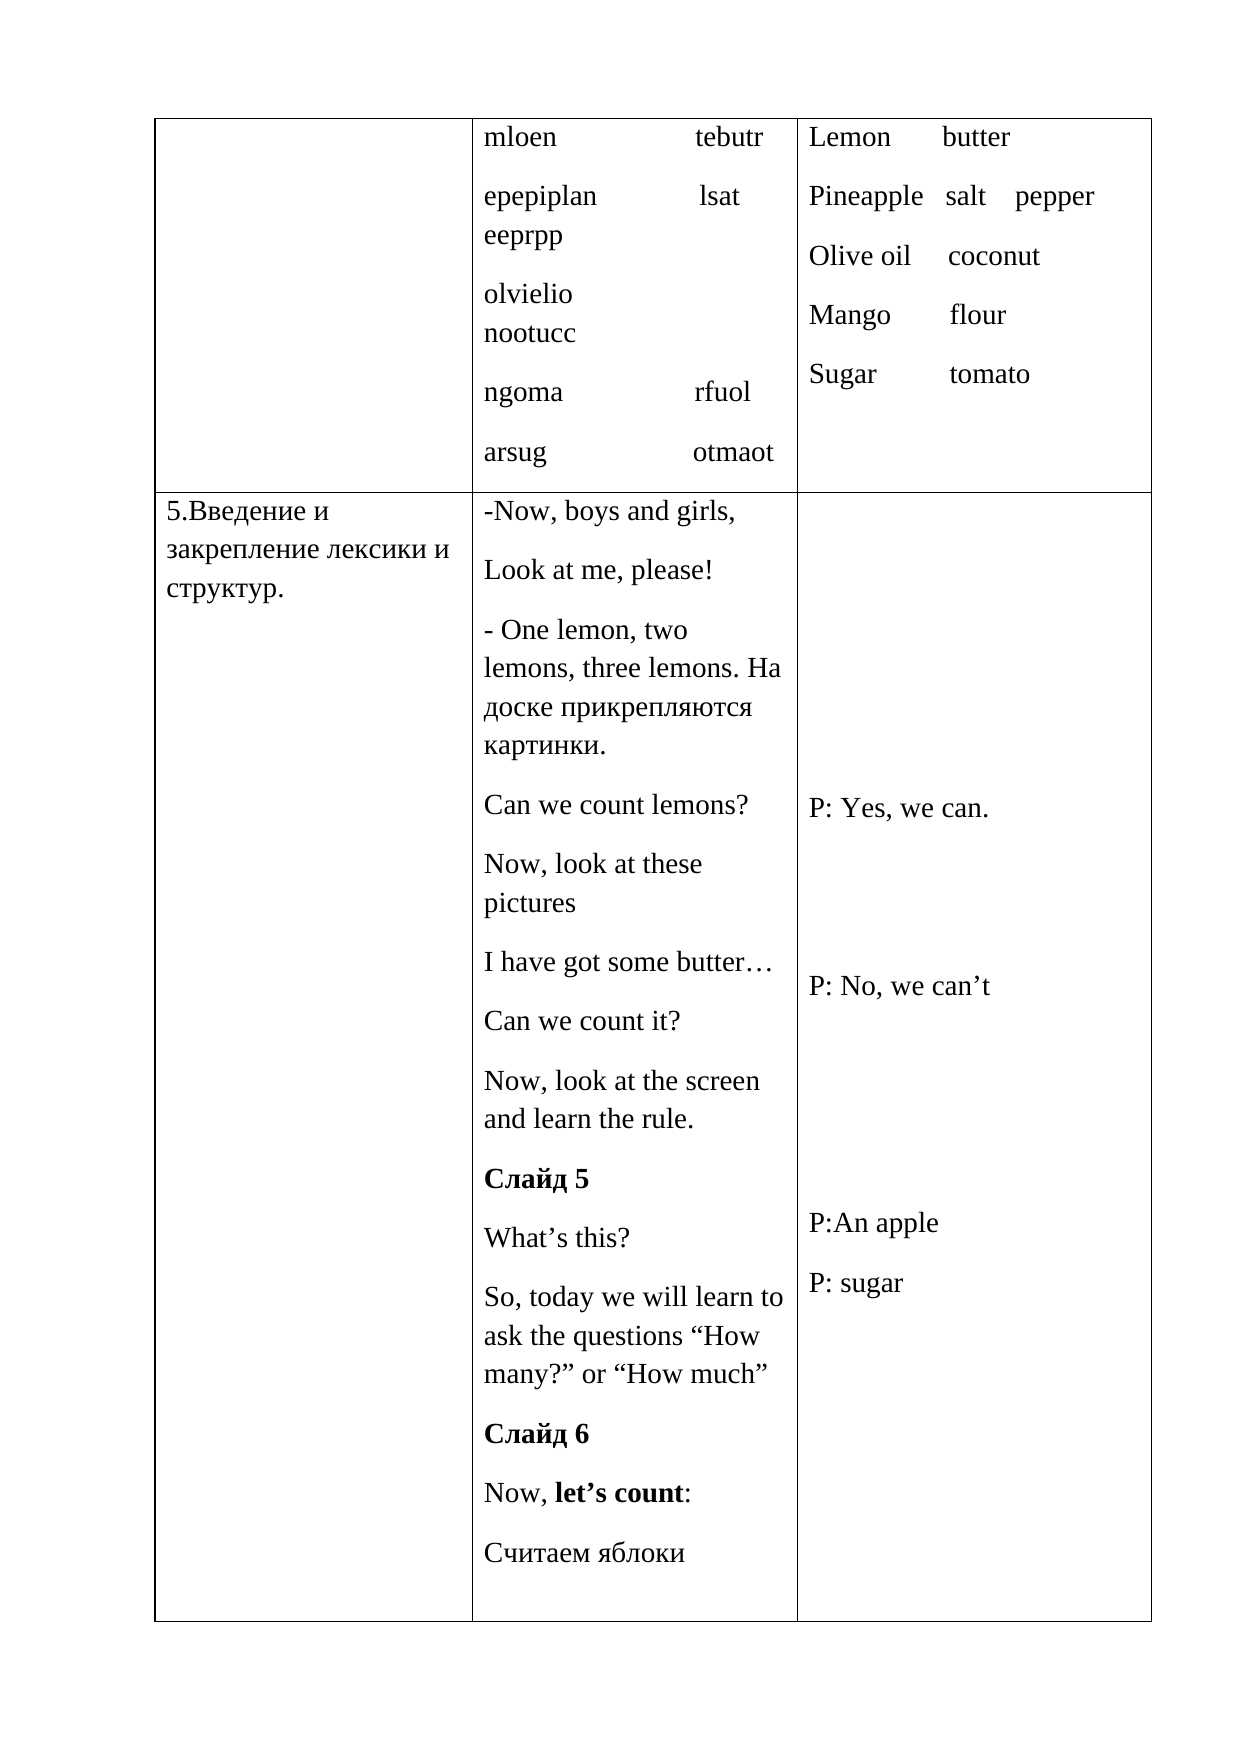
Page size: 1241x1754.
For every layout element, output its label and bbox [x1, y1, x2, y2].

table_cell [473, 493, 797, 1621]
table_cell [473, 119, 797, 492]
table_cell [156, 493, 472, 1621]
table_cell [156, 119, 472, 492]
table_cell [798, 119, 1151, 492]
table_cell [798, 493, 1151, 1621]
